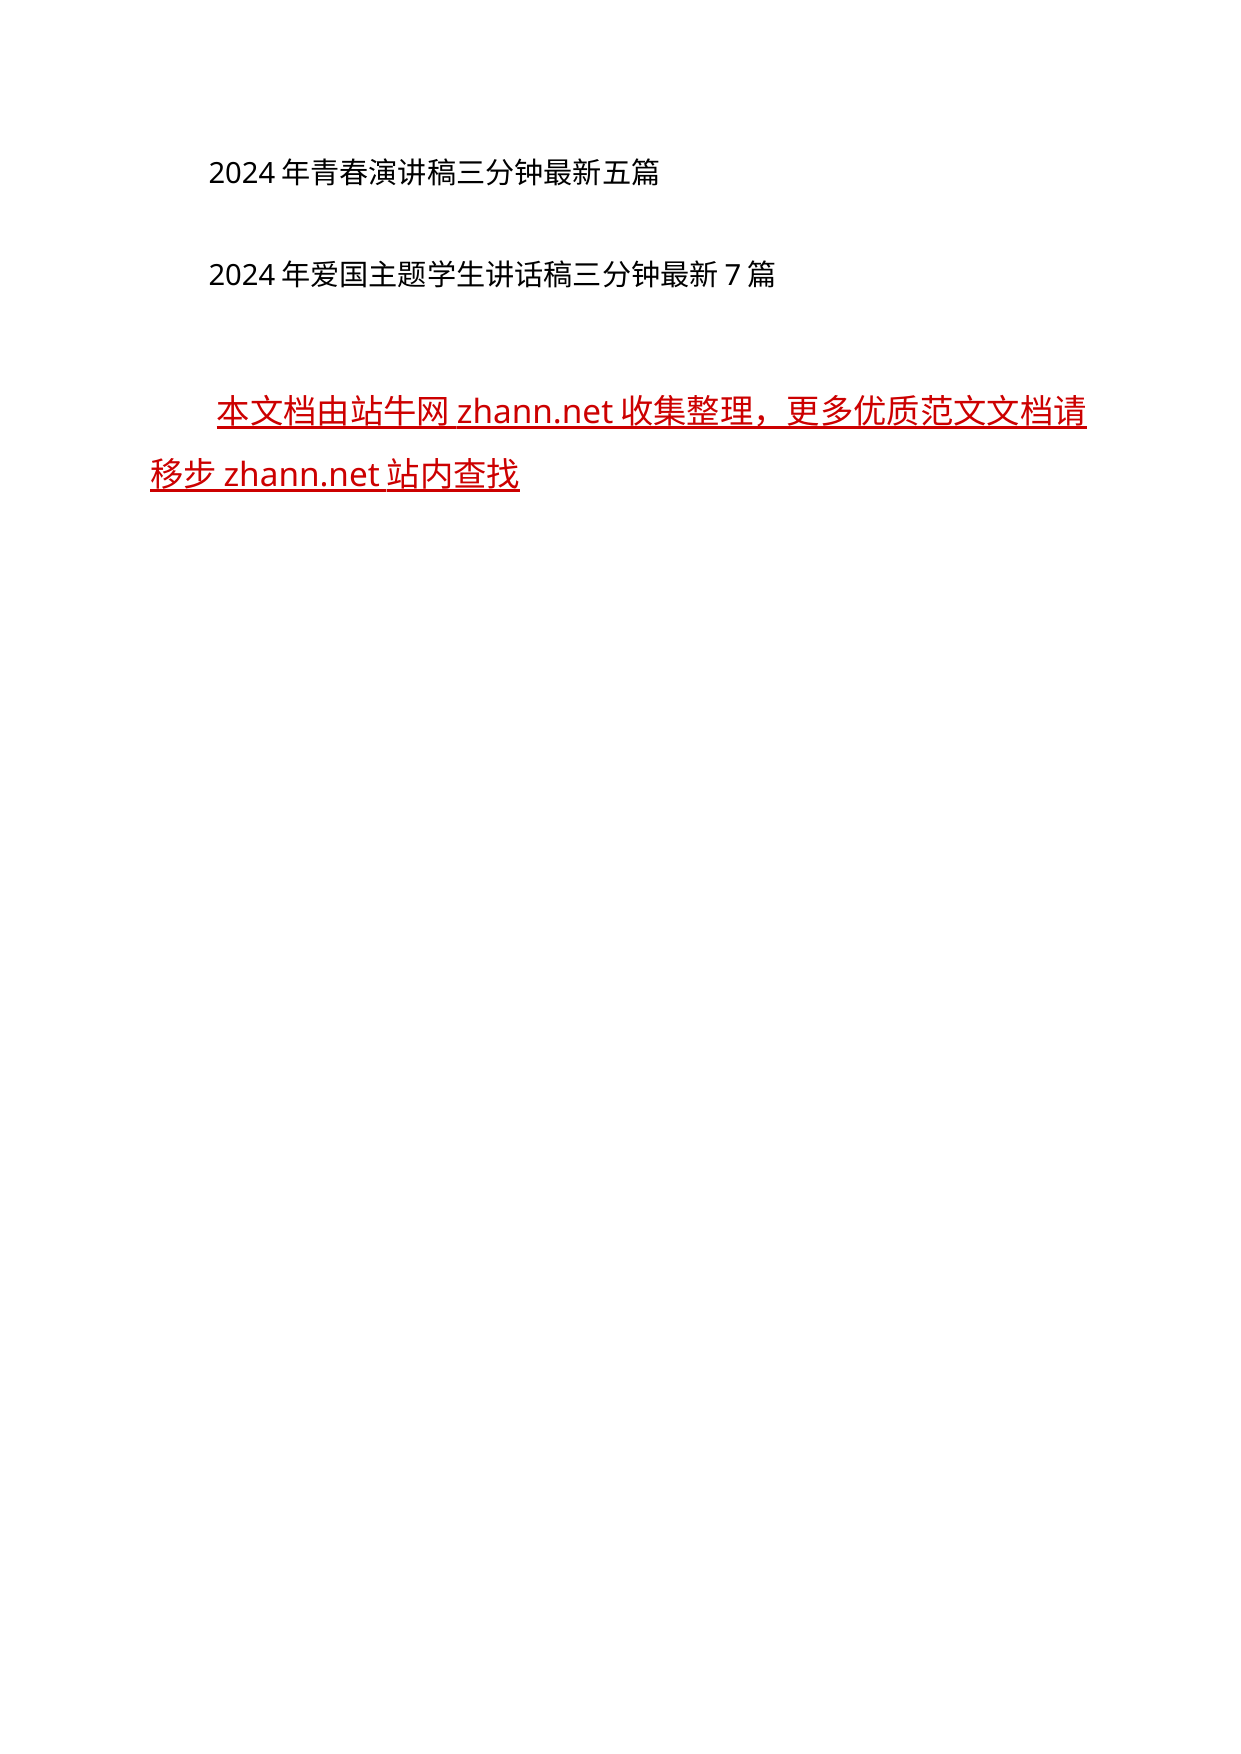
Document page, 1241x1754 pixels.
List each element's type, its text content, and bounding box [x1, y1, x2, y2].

text 2024年青春演讲稿三分钟最新五篇 [150, 150, 1090, 192]
text 本文档由站牛网zhann.net收集整理，更多优质范文文档请移步zhann.net站内查找 [150, 385, 1090, 496]
text 2024年爱国主题学生讲话稿三分钟最新7篇 [150, 252, 1090, 294]
